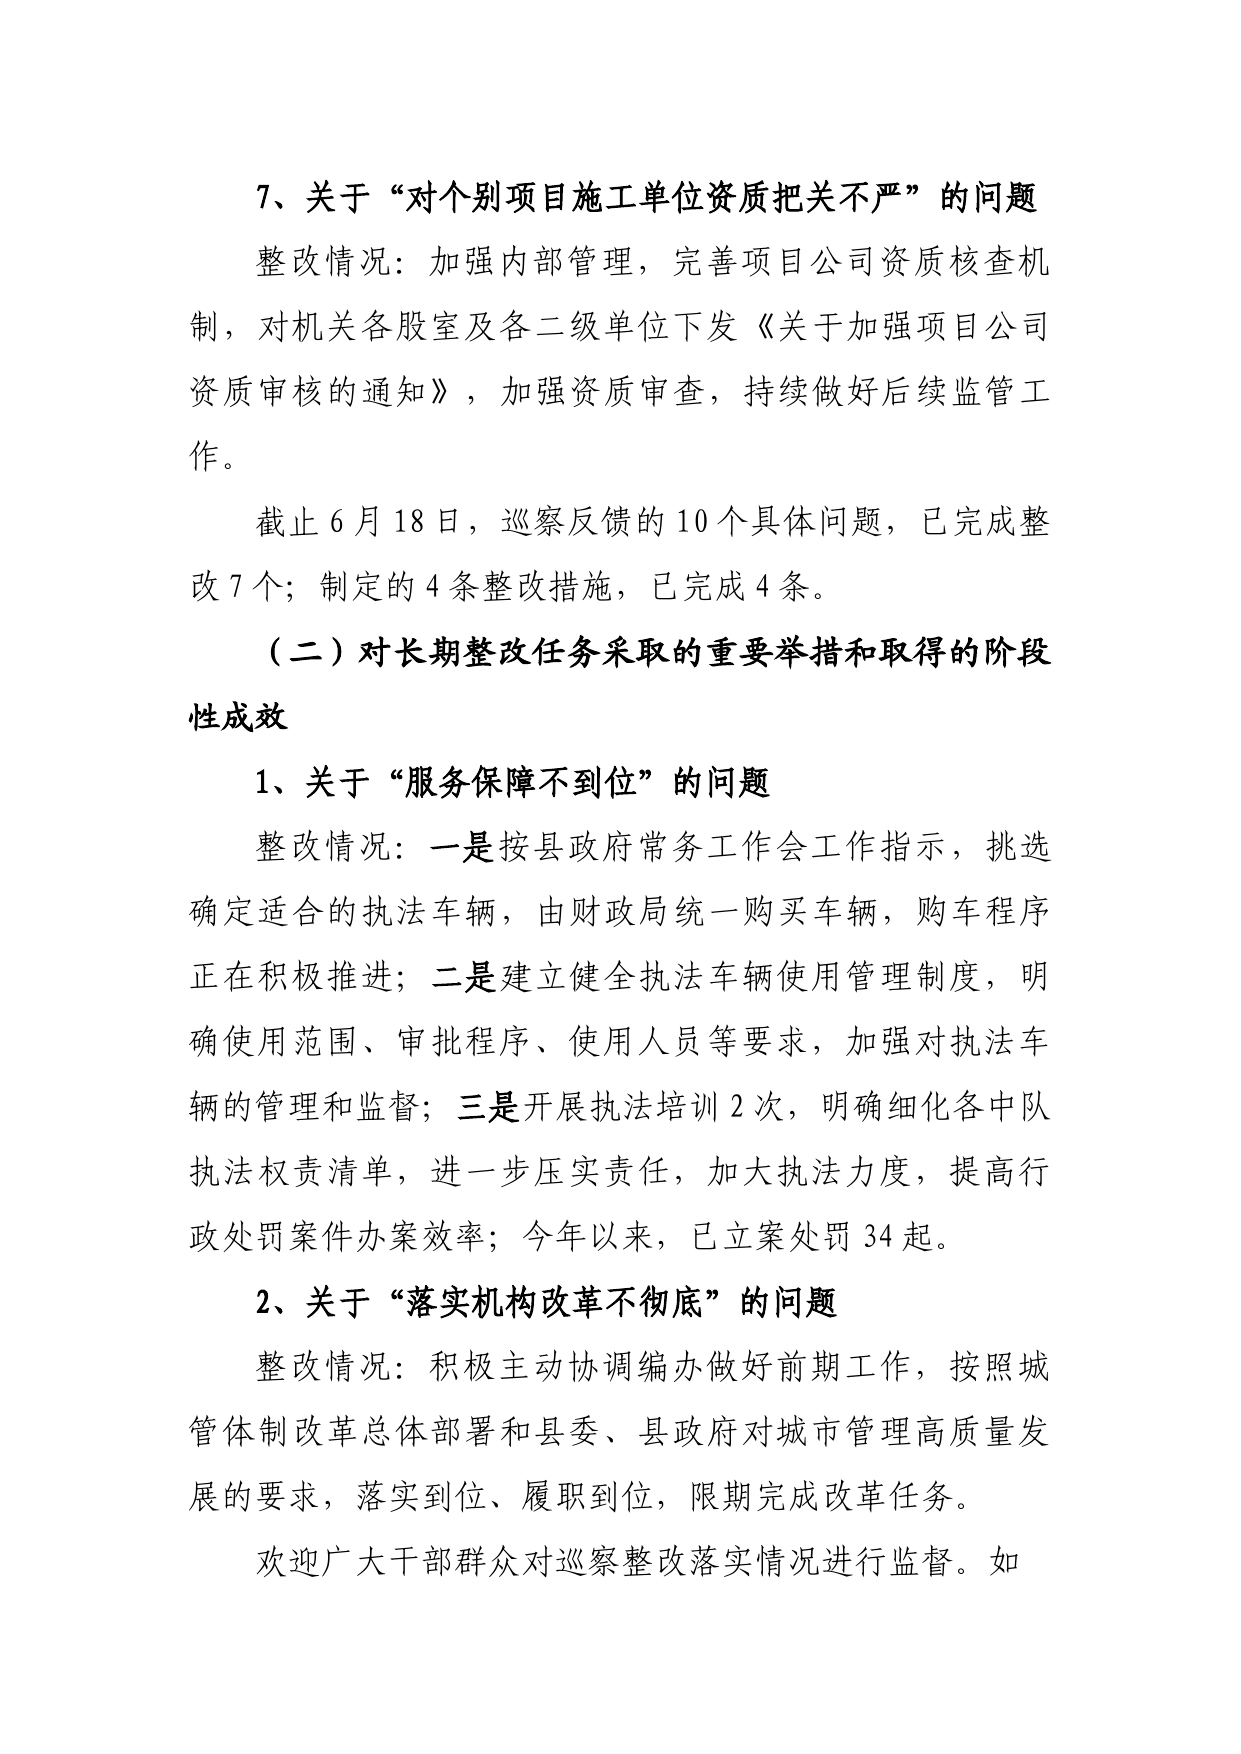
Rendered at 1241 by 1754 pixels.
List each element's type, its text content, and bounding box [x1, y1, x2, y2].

text 整改情况：积极主动协调编办做好前期工作，按照城管体制改革总体部署和县委、县政府对城市管理高质量发展的要求，落实到位、履职到位，限期完成改革任务。 [187, 1332, 1053, 1527]
text 2、关于“落实机构改革不彻底”的问题 [187, 1267, 1053, 1332]
text 1、关于“服务保障不到位”的问题 [187, 747, 1053, 812]
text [187, 1527, 1053, 1592]
text 整改情况：一是按县政府常务工作会工作指示，挑选确定适合的执法车辆，由财政局统一购买车辆，购车程序正在积极推进；二是建立健全执法车辆使用管理制度，明确使用范围、审批程序、使用人员等要求，加强对执法车辆的管理和监督；三是开展执法培训2次，明确细化各中队执法权责清单，进一步压实责任，加大执法力度，提高行政处罚案件办案效率；今年以来，已立案处罚34起。 [187, 812, 1053, 1267]
list 关于“对个别项目施工单位资质把关不严”的问题 [187, 162, 1053, 227]
text 整改情况：加强内部管理，完善项目公司资质核查机制，对机关各股室及各二级单位下发《关于加强项目公司资质审核的通知》，加强资质审查，持续做好后续监管工作。 [187, 227, 1053, 487]
text 截止6月18日，巡察反馈的10个具体问题，已完成整改7个；制定的4条整改措施，已完成4条。 [187, 487, 1053, 617]
text （二）对长期整改任务采取的重要举措和取得的阶段性成效 [187, 617, 1053, 747]
